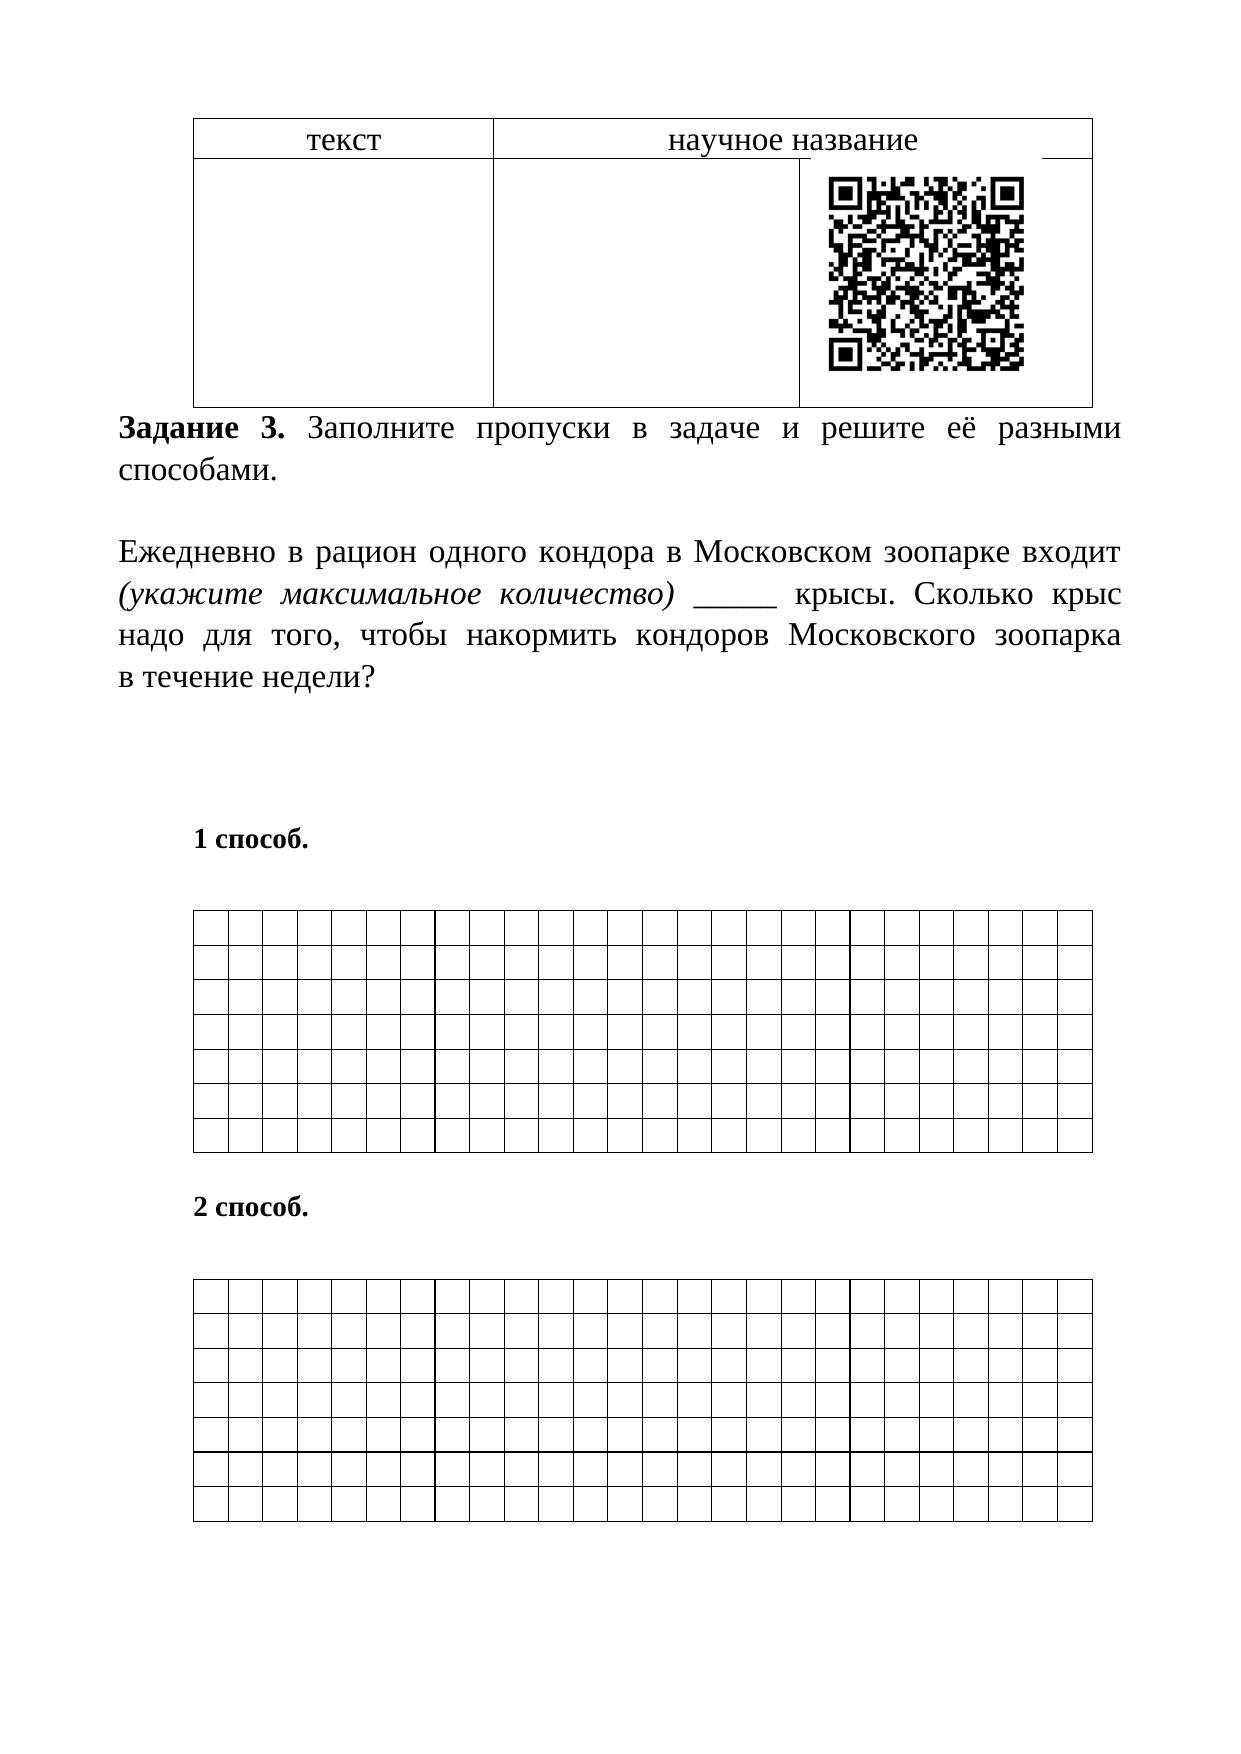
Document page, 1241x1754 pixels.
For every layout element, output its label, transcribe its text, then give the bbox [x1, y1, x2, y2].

table_cell [782, 1050, 815, 1083]
table_cell [263, 980, 297, 1014]
table_cell [989, 1015, 1022, 1048]
table_cell [298, 1487, 331, 1521]
table_header [1058, 1280, 1092, 1313]
table_cell [954, 980, 988, 1014]
table_cell [608, 1050, 642, 1083]
table_header [885, 911, 919, 945]
table_cell [194, 159, 493, 407]
table_header [470, 1280, 504, 1313]
table_header [539, 911, 573, 945]
table_cell [816, 1349, 849, 1382]
table_cell [332, 1349, 366, 1382]
list Ежедневно в рацион одного кондора в Московском зоопарке входит (укажите максимальное количество) _____ крысы. Сколько крыс надо для того, чтобы накормить кондоров Московского зоопарка в течение недели? [118, 532, 1122, 694]
table_cell [332, 946, 366, 979]
table_cell [229, 1084, 262, 1118]
table_cell [643, 1015, 677, 1048]
table_header [678, 1280, 711, 1313]
table_cell [816, 1418, 849, 1451]
table_cell [782, 1487, 815, 1521]
table_cell [954, 1349, 988, 1382]
table_cell [747, 1084, 781, 1118]
table_cell [885, 1050, 919, 1083]
table_cell [954, 1418, 988, 1451]
table_cell [194, 1487, 228, 1521]
table_cell [747, 1349, 781, 1382]
table_cell [712, 1084, 746, 1118]
table_header [747, 1280, 781, 1313]
table_cell [954, 1314, 988, 1348]
table_cell [367, 1383, 400, 1417]
table_cell [436, 1015, 469, 1048]
table_cell [1058, 1487, 1092, 1521]
table_cell [539, 1084, 573, 1118]
table_cell [608, 980, 642, 1014]
table_header [436, 911, 469, 945]
table_header [678, 911, 711, 945]
table_header [782, 911, 815, 945]
table_cell [470, 1349, 504, 1382]
table_cell [920, 980, 953, 1014]
table_cell [470, 1383, 504, 1417]
table_cell [367, 1418, 400, 1451]
table_cell [401, 1119, 434, 1152]
table_cell [470, 1119, 504, 1152]
table_cell [229, 1383, 262, 1417]
table_cell [816, 1084, 849, 1118]
table_cell [539, 1050, 573, 1083]
table_cell [782, 1383, 815, 1417]
table_cell [401, 1084, 434, 1118]
table_cell [608, 1015, 642, 1048]
table_cell [782, 1453, 815, 1486]
table_cell [298, 1119, 331, 1152]
table_cell [782, 1314, 815, 1348]
table_cell [401, 1418, 434, 1451]
table_cell [1058, 1418, 1092, 1451]
table_cell [989, 1314, 1022, 1348]
table_cell [816, 946, 849, 979]
table_cell [851, 1418, 884, 1451]
table_cell [470, 1084, 504, 1118]
table_cell [608, 1314, 642, 1348]
table_cell [436, 1487, 469, 1521]
table_header [401, 911, 434, 945]
table_cell [298, 1418, 331, 1451]
table_header [1058, 911, 1092, 945]
table_header [954, 911, 988, 945]
table_cell [574, 980, 607, 1014]
table_cell [367, 1015, 400, 1048]
table_cell [539, 1015, 573, 1048]
table_header [989, 911, 1022, 945]
table_cell [1023, 946, 1057, 979]
table_cell [1023, 1487, 1057, 1521]
table_cell [1058, 1349, 1092, 1382]
table_cell [332, 1050, 366, 1083]
table_cell [1023, 1119, 1057, 1152]
table_header [608, 911, 642, 945]
table_cell [712, 980, 746, 1014]
table_header [539, 1280, 573, 1313]
table_cell [643, 1383, 677, 1417]
table_header [298, 1280, 331, 1313]
list 2 способ. [193, 1189, 1122, 1223]
table_header [332, 911, 366, 945]
table_cell [678, 1487, 711, 1521]
table_cell [712, 1314, 746, 1348]
table_cell [712, 1050, 746, 1083]
table_cell [263, 1418, 297, 1451]
table_cell [747, 1314, 781, 1348]
table_cell [712, 1119, 746, 1152]
table_cell [885, 1314, 919, 1348]
table_cell [989, 946, 1022, 979]
table_cell [263, 1050, 297, 1083]
picture [811, 158, 1043, 390]
table_cell [574, 1453, 607, 1486]
table_cell [401, 1453, 434, 1486]
table_cell [332, 980, 366, 1014]
table_cell [574, 1418, 607, 1451]
table_cell [194, 980, 228, 1014]
table_cell [263, 946, 297, 979]
table_cell [539, 1349, 573, 1382]
table_cell [816, 1383, 849, 1417]
table_cell [574, 1314, 607, 1348]
table_cell [989, 980, 1022, 1014]
table_cell [436, 946, 469, 979]
table_cell [920, 1487, 953, 1521]
table_cell [263, 1015, 297, 1048]
table_cell [920, 1453, 953, 1486]
table_cell [782, 980, 815, 1014]
table_cell [470, 1314, 504, 1348]
table_cell [954, 946, 988, 979]
table_cell [885, 1015, 919, 1048]
table_cell [436, 1418, 469, 1451]
table_cell [643, 1349, 677, 1382]
table_cell [367, 1050, 400, 1083]
table_cell [1023, 1418, 1057, 1451]
table_cell [712, 946, 746, 979]
table_cell [1023, 1314, 1057, 1348]
table_cell [1023, 980, 1057, 1014]
table_cell [194, 1453, 228, 1486]
table_header [401, 1280, 434, 1313]
table_cell [851, 1119, 884, 1152]
table_cell [989, 1349, 1022, 1382]
table_cell [885, 1349, 919, 1382]
table_cell [574, 1119, 607, 1152]
table_cell [332, 1314, 366, 1348]
table_cell [1058, 1050, 1092, 1083]
table_header [470, 911, 504, 945]
table_cell [539, 980, 573, 1014]
table_cell [298, 1453, 331, 1486]
table_cell [851, 1314, 884, 1348]
table_header [298, 911, 331, 945]
table_cell [851, 980, 884, 1014]
table_cell [298, 1314, 331, 1348]
table_cell [194, 1349, 228, 1382]
table_cell [539, 1487, 573, 1521]
table_cell [851, 1015, 884, 1048]
table_cell [263, 1383, 297, 1417]
table_header [643, 911, 677, 945]
table_cell [1023, 1050, 1057, 1083]
table_header [505, 911, 538, 945]
table_cell [229, 1418, 262, 1451]
table_cell [229, 1314, 262, 1348]
table_cell [332, 1015, 366, 1048]
table_header [229, 1280, 262, 1313]
table_cell [574, 1084, 607, 1118]
table_cell [608, 946, 642, 979]
table_header [574, 1280, 607, 1313]
table_cell [712, 1487, 746, 1521]
table_cell [920, 1418, 953, 1451]
table_cell [989, 1487, 1022, 1521]
table_cell [816, 1453, 849, 1486]
table_cell [505, 1050, 538, 1083]
table_cell [920, 1015, 953, 1048]
table_cell [298, 946, 331, 979]
table_cell [678, 946, 711, 979]
table_cell [229, 1050, 262, 1083]
table_cell [229, 946, 262, 979]
table_cell [1023, 1349, 1057, 1382]
table_cell [747, 1015, 781, 1048]
table_cell [989, 1119, 1022, 1152]
table_cell [332, 1418, 366, 1451]
table_header научное название [494, 119, 1092, 157]
table_cell [851, 1349, 884, 1382]
table_header [194, 1280, 228, 1313]
table_cell [229, 980, 262, 1014]
table_cell [401, 1314, 434, 1348]
table_cell [747, 1453, 781, 1486]
table_cell [194, 1314, 228, 1348]
table_cell [885, 1453, 919, 1486]
table_cell [332, 1383, 366, 1417]
table_cell [920, 1119, 953, 1152]
table_cell [367, 1349, 400, 1382]
table_header [782, 1280, 815, 1313]
table_cell [367, 1084, 400, 1118]
table_cell [885, 1383, 919, 1417]
table_cell [608, 1084, 642, 1118]
table_cell [954, 1453, 988, 1486]
table_cell [332, 1084, 366, 1118]
table_cell [920, 1383, 953, 1417]
table_cell [643, 980, 677, 1014]
table_cell [885, 1487, 919, 1521]
table_cell [643, 1119, 677, 1152]
table_cell [367, 1487, 400, 1521]
table_cell [747, 1383, 781, 1417]
table_cell [505, 1015, 538, 1048]
table_cell [470, 1487, 504, 1521]
table_cell [505, 946, 538, 979]
table_cell [920, 1349, 953, 1382]
table_cell [920, 1084, 953, 1118]
table_cell [194, 1418, 228, 1451]
table_cell [851, 946, 884, 979]
table_cell [643, 1453, 677, 1486]
table_cell [608, 1119, 642, 1152]
table_cell [678, 980, 711, 1014]
table_cell [436, 1349, 469, 1382]
table_cell [505, 1487, 538, 1521]
table_cell [574, 1050, 607, 1083]
table_cell [608, 1383, 642, 1417]
table_cell [194, 946, 228, 979]
table_cell [539, 1383, 573, 1417]
table_cell [470, 1453, 504, 1486]
table_cell [470, 1015, 504, 1048]
table_cell [747, 1487, 781, 1521]
table_cell [436, 1050, 469, 1083]
table_cell [989, 1050, 1022, 1083]
table_cell [436, 1119, 469, 1152]
table_cell [332, 1487, 366, 1521]
table_cell [1058, 1119, 1092, 1152]
table_header [816, 1280, 849, 1313]
table_cell [954, 1487, 988, 1521]
table_cell [1058, 1314, 1092, 1348]
table_cell [494, 159, 799, 407]
table_cell [816, 1015, 849, 1048]
table_cell [851, 1084, 884, 1118]
table_cell [747, 980, 781, 1014]
table_cell [470, 980, 504, 1014]
table_cell [678, 1383, 711, 1417]
list Задание 3. Заполните пропуски в задаче и решите её разными способами. [118, 408, 1122, 487]
table_header [436, 1280, 469, 1313]
table_cell [539, 1418, 573, 1451]
table_cell [436, 980, 469, 1014]
table_cell [643, 1050, 677, 1083]
table_cell [298, 1084, 331, 1118]
table_cell [505, 1383, 538, 1417]
table_cell [539, 1453, 573, 1486]
table_header [816, 911, 849, 945]
table_cell [800, 159, 1092, 407]
table_cell [678, 1084, 711, 1118]
table_cell [574, 1487, 607, 1521]
table_cell [885, 980, 919, 1014]
table_cell [298, 1050, 331, 1083]
table_cell [816, 1050, 849, 1083]
table_cell [643, 1487, 677, 1521]
table_cell [332, 1119, 366, 1152]
table_cell [263, 1349, 297, 1382]
table_cell [574, 1015, 607, 1048]
table_header [920, 911, 953, 945]
table_cell [747, 946, 781, 979]
table_cell [954, 1084, 988, 1118]
table_cell [505, 1084, 538, 1118]
table_cell [229, 1349, 262, 1382]
table_cell [678, 1015, 711, 1048]
table_cell [885, 946, 919, 979]
table_cell [367, 1119, 400, 1152]
table_cell [263, 1487, 297, 1521]
table_header [367, 911, 400, 945]
table_header [1023, 911, 1057, 945]
table_cell [436, 1383, 469, 1417]
table_cell [194, 1119, 228, 1152]
table_cell [920, 1050, 953, 1083]
table_cell [885, 1119, 919, 1152]
table_header [367, 1280, 400, 1313]
table_cell [782, 1119, 815, 1152]
table_header [229, 911, 262, 945]
table_header [885, 1280, 919, 1313]
table_cell [712, 1453, 746, 1486]
table_header [263, 911, 297, 945]
table_header [851, 911, 884, 945]
table_cell [194, 1015, 228, 1048]
table_cell [608, 1349, 642, 1382]
table_cell [678, 1314, 711, 1348]
table_header [643, 1280, 677, 1313]
table_header [574, 911, 607, 945]
table_cell [401, 1349, 434, 1382]
table_cell [678, 1050, 711, 1083]
table_cell [298, 1383, 331, 1417]
table_cell [816, 1487, 849, 1521]
table_cell [712, 1383, 746, 1417]
table_cell [194, 1383, 228, 1417]
table_cell [747, 1418, 781, 1451]
table_cell [816, 1314, 849, 1348]
table_cell [643, 1314, 677, 1348]
table_cell [367, 980, 400, 1014]
table_cell [989, 1383, 1022, 1417]
table_cell [1058, 1015, 1092, 1048]
table_cell [954, 1050, 988, 1083]
table_cell [229, 1487, 262, 1521]
table_cell [851, 1487, 884, 1521]
table_cell [401, 1050, 434, 1083]
table_cell [194, 1084, 228, 1118]
table_cell [1058, 1383, 1092, 1417]
table_cell [989, 1453, 1022, 1486]
table_cell [574, 946, 607, 979]
table_cell [539, 946, 573, 979]
table_header текст [194, 119, 493, 157]
table_cell [401, 1015, 434, 1048]
table_header [989, 1280, 1022, 1313]
table_cell [505, 1418, 538, 1451]
table_cell [505, 980, 538, 1014]
table_cell [1023, 1453, 1057, 1486]
table_cell [436, 1453, 469, 1486]
table_cell [608, 1487, 642, 1521]
table_cell [782, 946, 815, 979]
table_cell [782, 1084, 815, 1118]
table_cell [298, 980, 331, 1014]
table_cell [782, 1418, 815, 1451]
table_cell [712, 1349, 746, 1382]
table_cell [712, 1015, 746, 1048]
table_cell [332, 1453, 366, 1486]
table_cell [367, 946, 400, 979]
table_cell [851, 1453, 884, 1486]
table_header [712, 911, 746, 945]
table_cell [505, 1349, 538, 1382]
table_cell [229, 1119, 262, 1152]
table_cell [505, 1119, 538, 1152]
table_cell [816, 1119, 849, 1152]
table_header [954, 1280, 988, 1313]
table_cell [851, 1383, 884, 1417]
table_header [747, 911, 781, 945]
table_cell [401, 946, 434, 979]
table_cell [470, 946, 504, 979]
table_cell [539, 1314, 573, 1348]
table_cell [1023, 1383, 1057, 1417]
table_cell [194, 1050, 228, 1083]
table_cell [851, 1050, 884, 1083]
table_cell [678, 1119, 711, 1152]
table_header [920, 1280, 953, 1313]
list 1 способ. [193, 821, 1122, 855]
table_cell [263, 1119, 297, 1152]
table_header [851, 1280, 884, 1313]
table_cell [747, 1119, 781, 1152]
table_cell [298, 1349, 331, 1382]
table_header [712, 1280, 746, 1313]
table_cell [539, 1119, 573, 1152]
table_header [608, 1280, 642, 1313]
table_cell [401, 980, 434, 1014]
table_header [263, 1280, 297, 1313]
table_cell [782, 1349, 815, 1382]
table_cell [574, 1383, 607, 1417]
table_cell [436, 1314, 469, 1348]
table_cell [367, 1453, 400, 1486]
table_cell [885, 1084, 919, 1118]
table_cell [298, 1015, 331, 1048]
table_cell [920, 946, 953, 979]
table_cell [1058, 1453, 1092, 1486]
table_cell [229, 1453, 262, 1486]
table_cell [401, 1383, 434, 1417]
table_cell [608, 1418, 642, 1451]
table_cell [954, 1119, 988, 1152]
table_cell [401, 1487, 434, 1521]
table_cell [954, 1015, 988, 1048]
table_cell [470, 1418, 504, 1451]
table_cell [920, 1314, 953, 1348]
table_cell [643, 946, 677, 979]
table_cell [608, 1453, 642, 1486]
table_cell [229, 1015, 262, 1048]
table_cell [885, 1418, 919, 1451]
table_cell [1023, 1015, 1057, 1048]
table_cell [505, 1453, 538, 1486]
table_cell [643, 1084, 677, 1118]
table_cell [747, 1050, 781, 1083]
table_cell [989, 1418, 1022, 1451]
table_cell [954, 1383, 988, 1417]
table_header [332, 1280, 366, 1313]
table_cell [782, 1015, 815, 1048]
table_cell [1058, 1084, 1092, 1118]
table_cell [436, 1084, 469, 1118]
table_cell [367, 1314, 400, 1348]
table_cell [816, 980, 849, 1014]
table_cell [989, 1084, 1022, 1118]
table_cell [1058, 946, 1092, 979]
table_cell [574, 1349, 607, 1382]
table_cell [678, 1453, 711, 1486]
table_cell [712, 1418, 746, 1451]
table_cell [643, 1418, 677, 1451]
table_cell [263, 1453, 297, 1486]
table_cell [263, 1314, 297, 1348]
table_header [1023, 1280, 1057, 1313]
table_header [505, 1280, 538, 1313]
table_cell [505, 1314, 538, 1348]
table_cell [1058, 980, 1092, 1014]
table_cell [1023, 1084, 1057, 1118]
table_header [194, 911, 228, 945]
table_cell [678, 1349, 711, 1382]
table_cell [470, 1050, 504, 1083]
table_cell [263, 1084, 297, 1118]
table_cell [678, 1418, 711, 1451]
